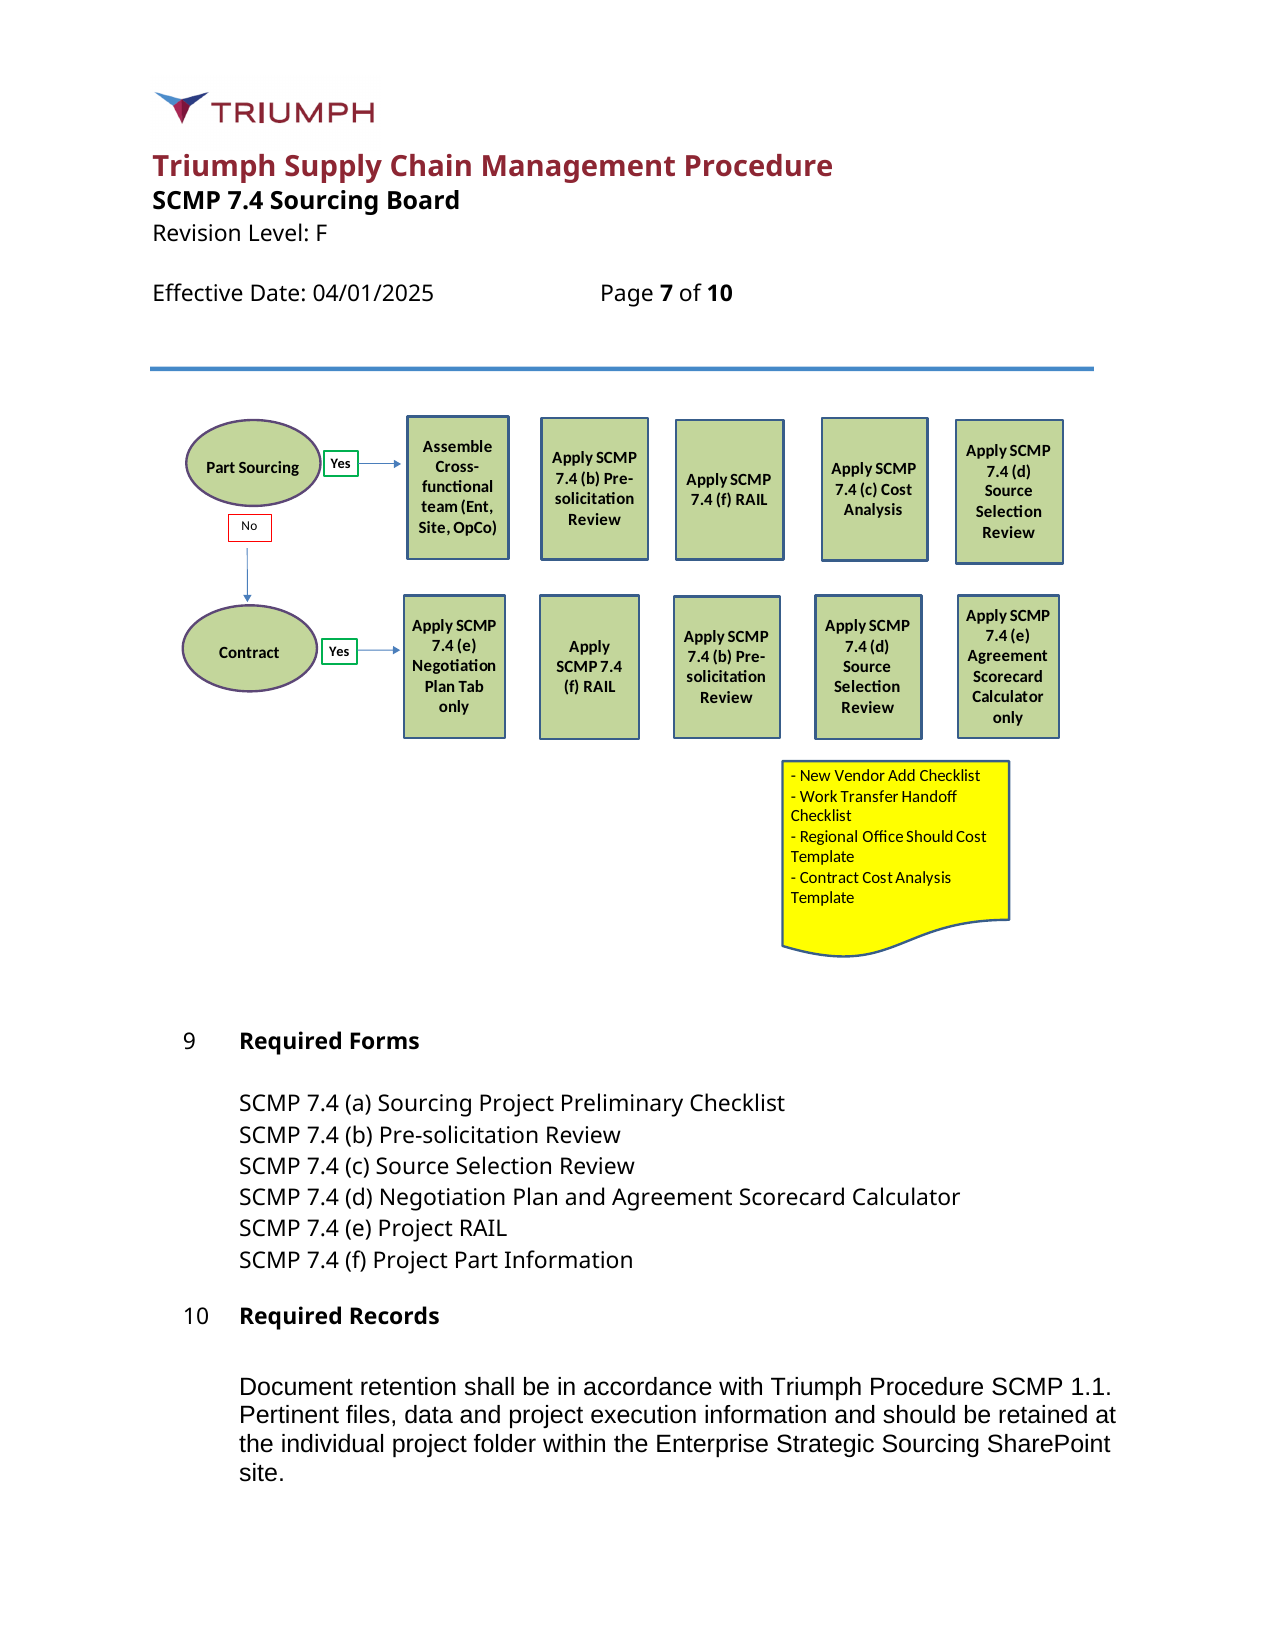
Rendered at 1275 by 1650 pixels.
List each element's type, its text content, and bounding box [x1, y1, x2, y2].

picture [150, 75, 382, 151]
subtitle SCMP 7.4 (c) Source Selection Review [187, 1150, 1125, 1181]
subtitle SCMP 7.4 (d) Negotiation Plan and Agreement Scorecard Calculator [187, 1181, 1125, 1212]
subtitle SCMP 7.4 (e) Project RAIL [187, 1212, 1125, 1243]
subtitle SCMP 7.4 (a) Sourcing Project Preliminary Checklist [187, 1087, 1125, 1118]
subtitle Document retention shall be in accordance with Triumph Procedure SCMP 1.1. Pertinent files, data and project execution information and should be retained at the individual project folder within the Enterprise Strategic Sourcing SharePoint site. [239, 1372, 1125, 1487]
subtitle SCMP 7.4 (f) Project Part Information [187, 1243, 1125, 1275]
subtitle Required Records [183, 1300, 1125, 1331]
subtitle SCMP 7.4 (b) Pre-solicitation Review [187, 1118, 1125, 1150]
subtitle Required Forms [183, 1025, 1125, 1056]
